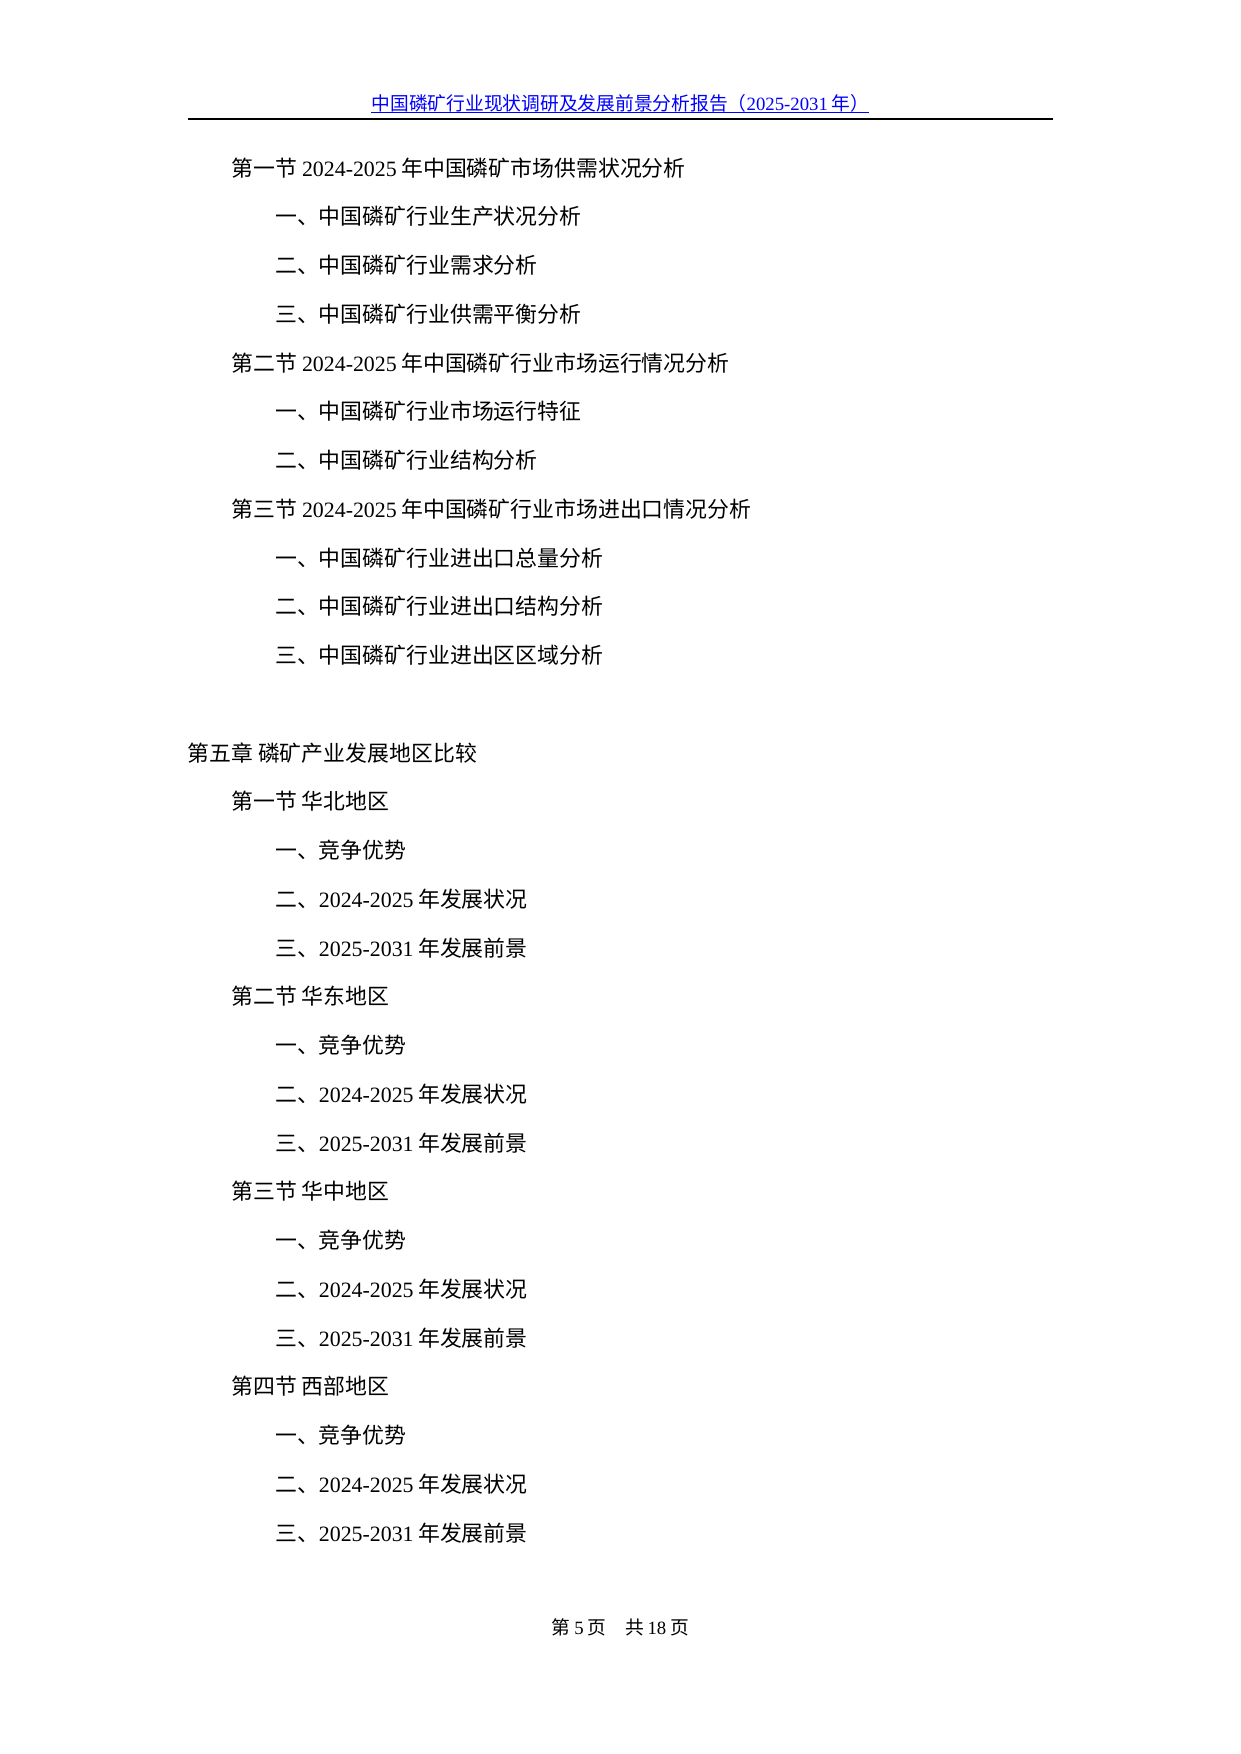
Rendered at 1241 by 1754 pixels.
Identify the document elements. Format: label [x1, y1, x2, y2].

text [187, 150, 1053, 1548]
